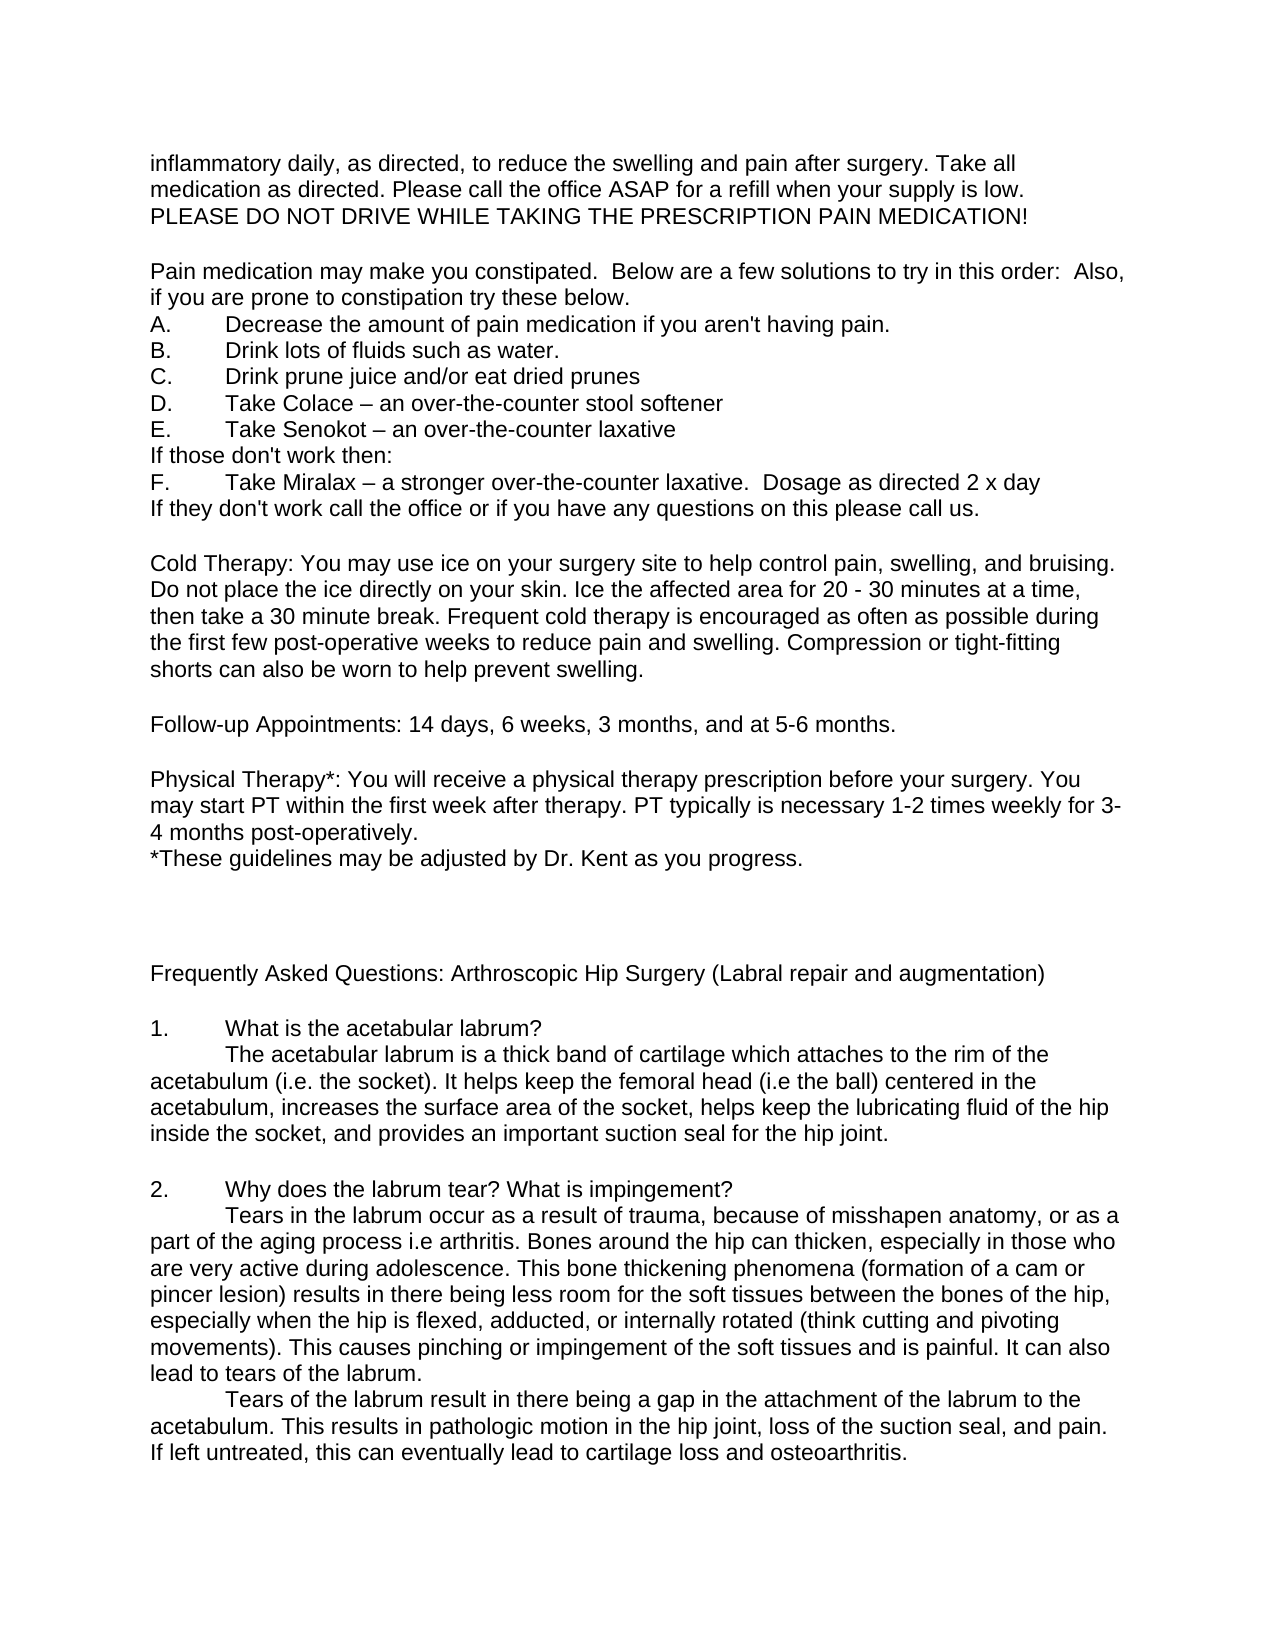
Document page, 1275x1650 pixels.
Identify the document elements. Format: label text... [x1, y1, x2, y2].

text Tears of the labrum result in there being a gap in the attachment of the labrum to the acetabulum. This results in pathologic motion in the hip joint, loss of the suction seal, and pain. If left untreated, this can eventually lead to cartilage loss and osteoarthritis. [150, 1386, 1125, 1465]
text If those don't work then: [150, 442, 1125, 469]
text 2. Why does the labrum tear? What is impingement? [150, 1176, 1125, 1202]
text If they don't work call the office or if you have any questions on this please call us. [150, 495, 1125, 521]
text PLEASE DO NOT DRIVE WHILE TAKING THE PRESCRIPTION PAIN MEDICATION! [150, 203, 1125, 229]
text *These guidelines may be adjusted by Dr. Kent as you progress. [150, 845, 1125, 960]
text The acetabular labrum is a thick band of cartilage which attaches to the rim of the acetabulum (i.e. the socket). It helps keep the femoral head (i.e the ball) centered in the acetabulum, increases the surface area of the socket, helps keep the lubricating fluid of the hip inside the socket, and provides an important suction seal for the hip joint. [150, 1041, 1125, 1147]
text 1. What is the acetabular labrum? [150, 1015, 1125, 1041]
text B. Drink lots of fluids such as water. [150, 337, 1125, 363]
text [150, 150, 1125, 203]
text A. Decrease the amount of pain medication if you aren't having pain. [150, 311, 1125, 337]
text Frequently Asked Questions: Arthroscopic Hip Surgery (Labral repair and augmentation) [150, 960, 1125, 986]
text E. Take Senokot – an over-the-counter laxative [150, 416, 1125, 442]
text F. Take Miralax – a stronger over-the-counter laxative. Dosage as directed 2 x day [150, 469, 1125, 495]
text Pain medication may make you constipated. Below are a few solutions to try in this order: Also, if you are prone to constipation try these below. [150, 258, 1125, 311]
text Cold Therapy: You may use ice on your surgery site to help control pain, swelling, and bruising. Do not place the ice directly on your skin. Ice the affected area for 20 - 30 minutes at a time, then take a 30 minute break. Frequent cold therapy is encouraged as often as possible during the first few post-operative weeks to reduce pain and swelling. Compression or tight-fitting shorts can also be worn to help prevent swelling. [150, 550, 1125, 682]
text D. Take Colace – an over-the-counter stool softener [150, 389, 1125, 416]
text Follow-up Appointments: 14 days, 6 weeks, 3 months, and at 5-6 months. [150, 711, 1125, 737]
text Tears in the labrum occur as a result of trauma, because of misshapen anatomy, or as a part of the aging process i.e arthritis. Bones around the hip can thicken, especially in those who are very active during adolescence. This bone thickening phenomena (formation of a cam or pincer lesion) results in there being less room for the soft tissues between the bones of the hip, especially when the hip is flexed, adducted, or internally rotated (think cutting and pivoting movements). This causes pinching or impingement of the soft tissues and is painful. It can also lead to tears of the labrum. [150, 1202, 1125, 1386]
text Physical Therapy*: You will receive a physical therapy prescription before your surgery. You may start PT within the first week after therapy. PT typically is necessary 1-2 times weekly for 3-4 months post-operatively. [150, 766, 1125, 845]
text C. Drink prune juice and/or eat dried prunes [150, 363, 1125, 389]
